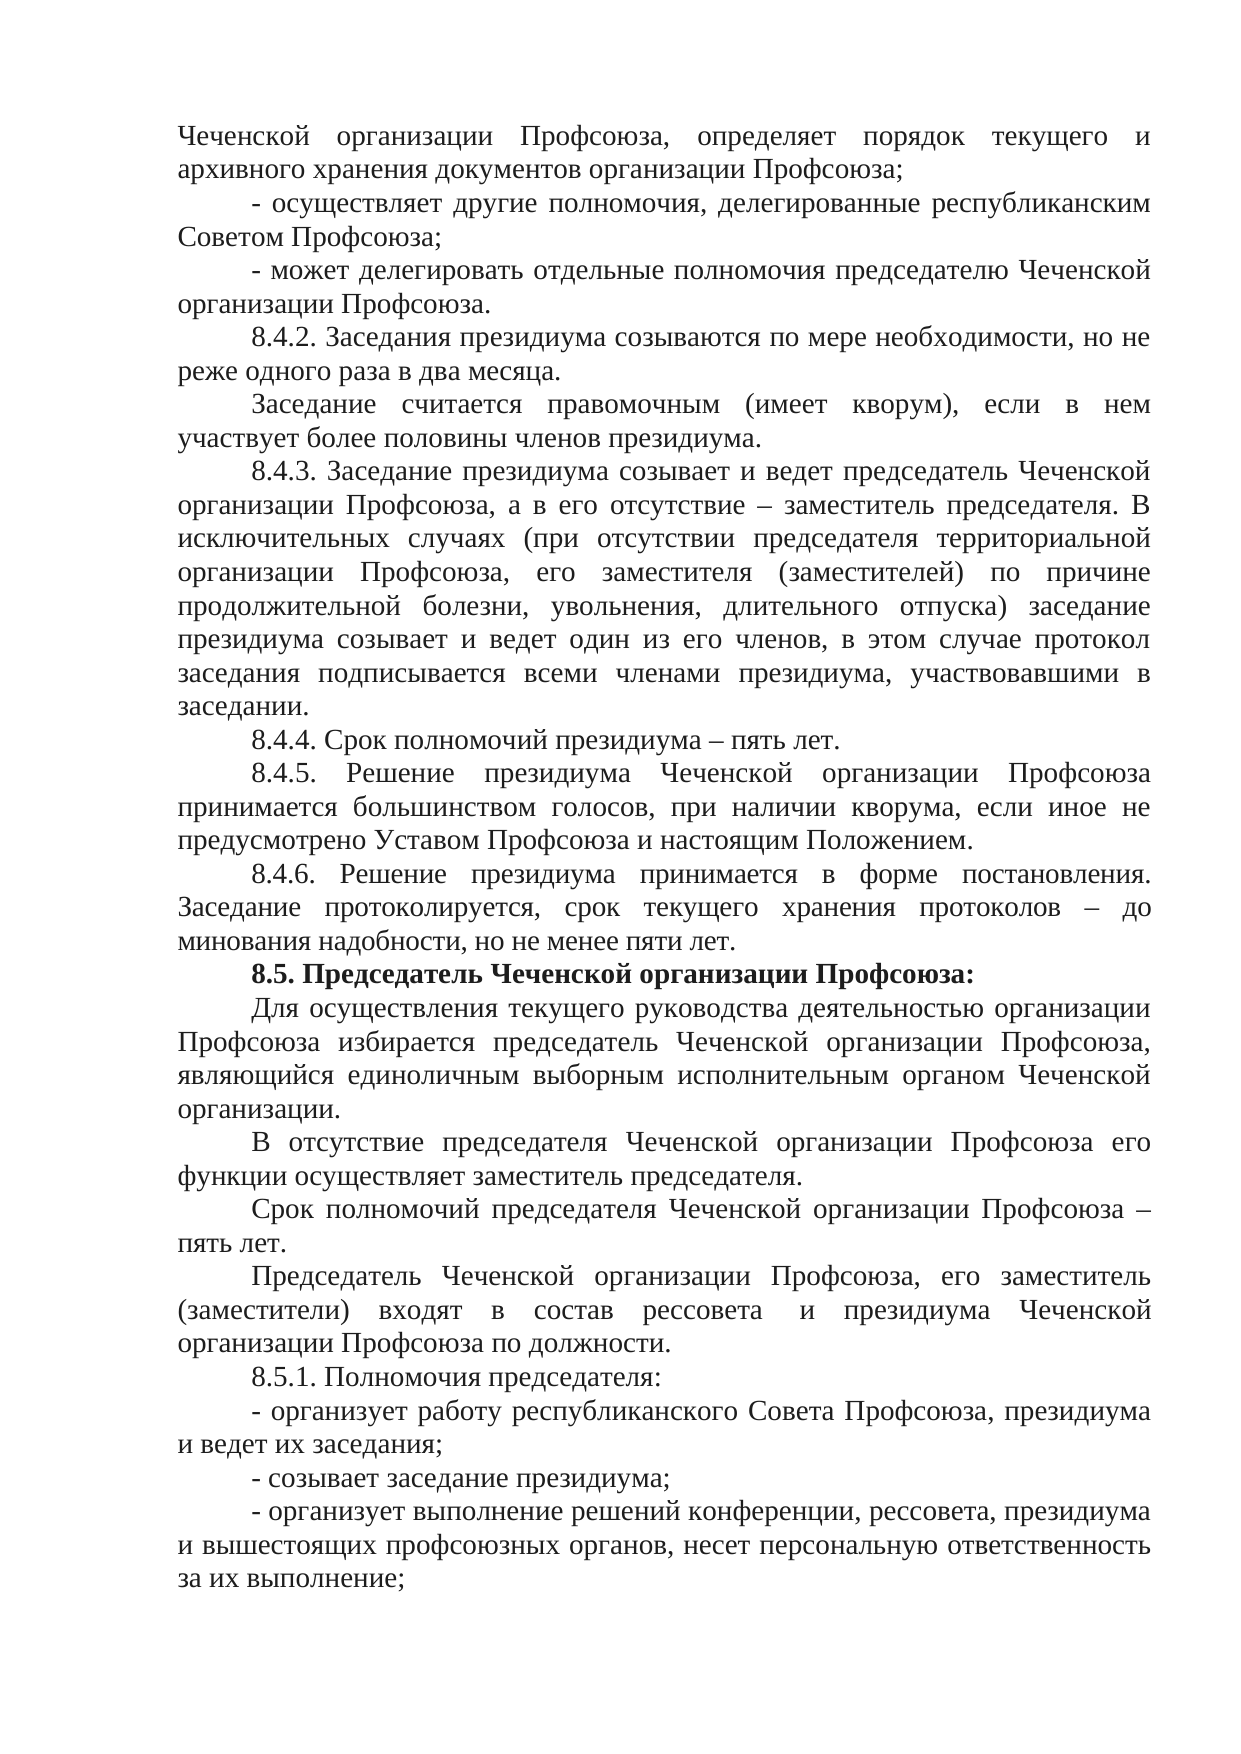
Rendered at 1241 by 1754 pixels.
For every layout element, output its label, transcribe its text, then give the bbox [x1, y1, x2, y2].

text - организует работу республиканского Совета Профсоюза, президиума и ведет их заседания; [177, 1393, 1152, 1460]
text 8.4.3. Заседание президиума созывает и ведет председатель Чеченской организации Профсоюза, а в его отсутствие – заместитель председателя. В исключительных случаях (при отсутствии председателя территориальной организации Профсоюза, его заместителя (заместителей) по причине продолжительной болезни, увольнения, длительного отпуска) заседание президиума созывает и ведет один из его членов, в этом случае протокол заседания подписывается всеми членами президиума, участвовавшими в заседании. [177, 453, 1152, 722]
text - созывает заседание президиума; [177, 1460, 1152, 1493]
text - может делегировать отдельные полномочия председателю Чеченской организации Профсоюза. [177, 252, 1152, 319]
text 8.5.1. Полномочия председателя: [177, 1359, 1152, 1393]
text 8.4.2. Заседания президиума созываются по мере необходимости, но не реже одного раза в два месяца. [177, 319, 1152, 386]
text Для осуществления текущего руководства деятельностью организации Профсоюза избирается председатель Чеченской организации Профсоюза, являющийся единоличным выборным исполнительным органом Чеченской организации. [177, 990, 1152, 1124]
text Срок полномочий председателя Чеченской организации Профсоюза – пять лет. [177, 1191, 1152, 1258]
text В отсутствие председателя Чеченской организации Профсоюза его функции осуществляет заместитель председателя. [177, 1124, 1152, 1191]
text 8.4.5. Решение президиума Чеченской организации Профсоюза принимается большинством голосов, при наличии кворума, если иное не предусмотрено Уставом Профсоюза и настоящим Положением. [177, 755, 1152, 856]
text - организует выполнение решений конференции, рессовета, президиума и вышестоящих профсоюзных органов, несет персональную ответственность за их выполнение; [177, 1493, 1152, 1594]
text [177, 118, 1152, 185]
text Заседание считается правомочным (имеет кворум), если в нем участвует более половины членов президиума. [177, 386, 1152, 453]
text 8.4.4. Срок полномочий президиума – пять лет. [177, 722, 1152, 755]
text 8.5. Председатель Чеченской организации Профсоюза: [177, 957, 1152, 990]
text Председатель Чеченской организации Профсоюза, его заместитель (заместители) входят в состав рессовета и президиума Чеченской организации Профсоюза по должности. [177, 1258, 1152, 1359]
text - осуществляет другие полномочия, делегированные республиканским Советом Профсоюза; [177, 185, 1152, 252]
text 8.4.6. Решение президиума принимается в форме постановления. Заседание протоколируется, срок текущего хранения протоколов – до минования надобности, но не менее пяти лет. [177, 856, 1152, 957]
